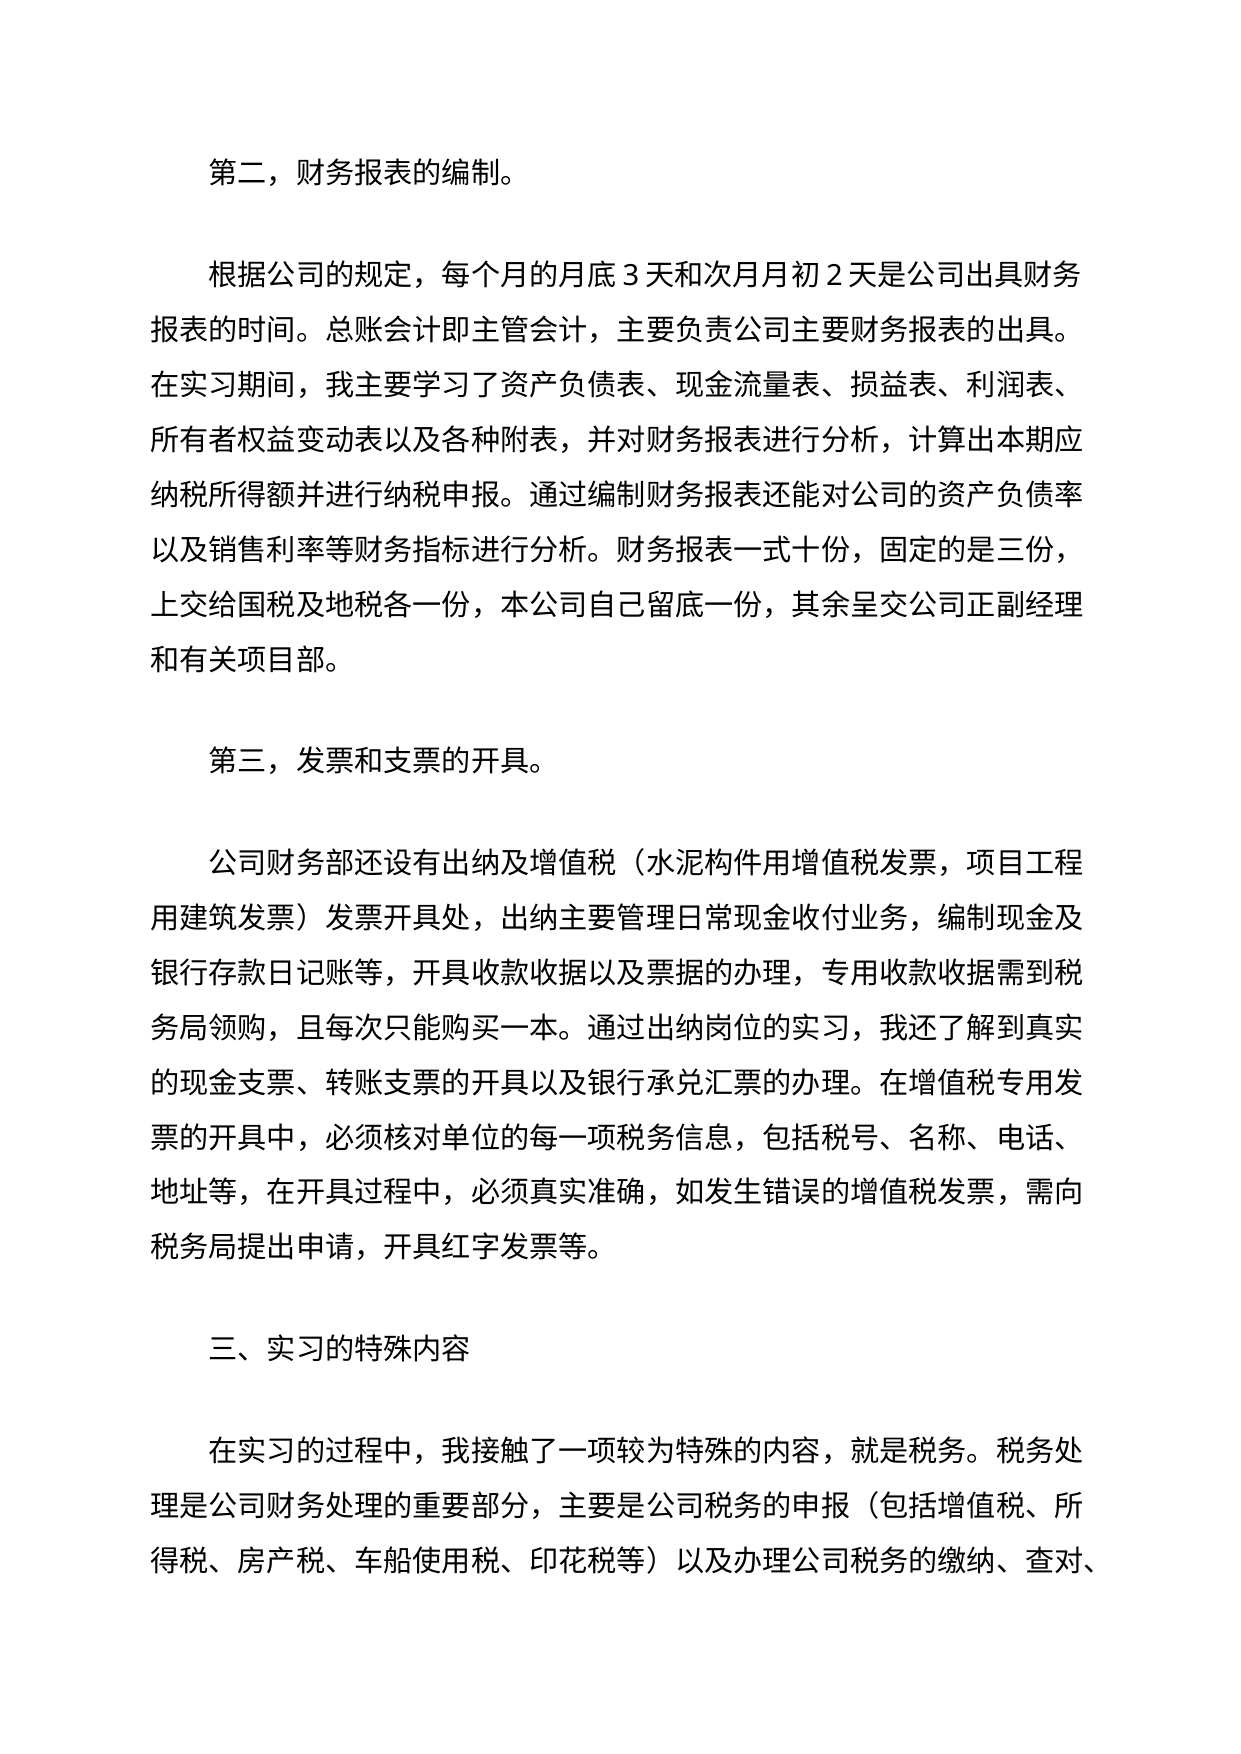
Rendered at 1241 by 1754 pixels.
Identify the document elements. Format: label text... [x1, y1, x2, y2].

text 第二，财务报表的编制。 [150, 150, 1090, 192]
text 根据公司的规定，每个月的月底3天和次月月初2天是公司出具财务报表的时间。总账会计即主管会计，主要负责公司主要财务报表的出具。在实习期间，我主要学习了资产负债表、现金流量表、损益表、利润表、所有者权益变动表以及各种附表，并对财务报表进行分析，计算出本期应纳税所得额并进行纳税申报。通过编制财务报表还能对公司的资产负债率以及销售利率等财务指标进行分析。财务报表一式十份，固定的是三份，上交给国税及地税各一份，本公司自己留底一份，其余呈交公司正副经理和有关项目部。 [150, 252, 1090, 678]
text 公司财务部还设有出纳及增值税（水泥构件用增值税发票，项目工程用建筑发票）发票开具处，出纳主要管理日常现金收付业务，编制现金及银行存款日记账等，开具收款收据以及票据的办理，专用收款收据需到税务局领购，且每次只能购买一本。通过出纳岗位的实习，我还了解到真实的现金支票、转账支票的开具以及银行承兑汇票的办理。在增值税专用发票的开具中，必须核对单位的每一项税务信息，包括税号、名称、电话、地址等，在开具过程中，必须真实准确，如发生错误的增值税发票，需向税务局提出申请，开具红字发票等。 [150, 840, 1090, 1266]
text 三、实习的特殊内容 [150, 1326, 1090, 1368]
text 第三，发票和支票的开具。 [150, 738, 1090, 780]
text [150, 1427, 1090, 1579]
